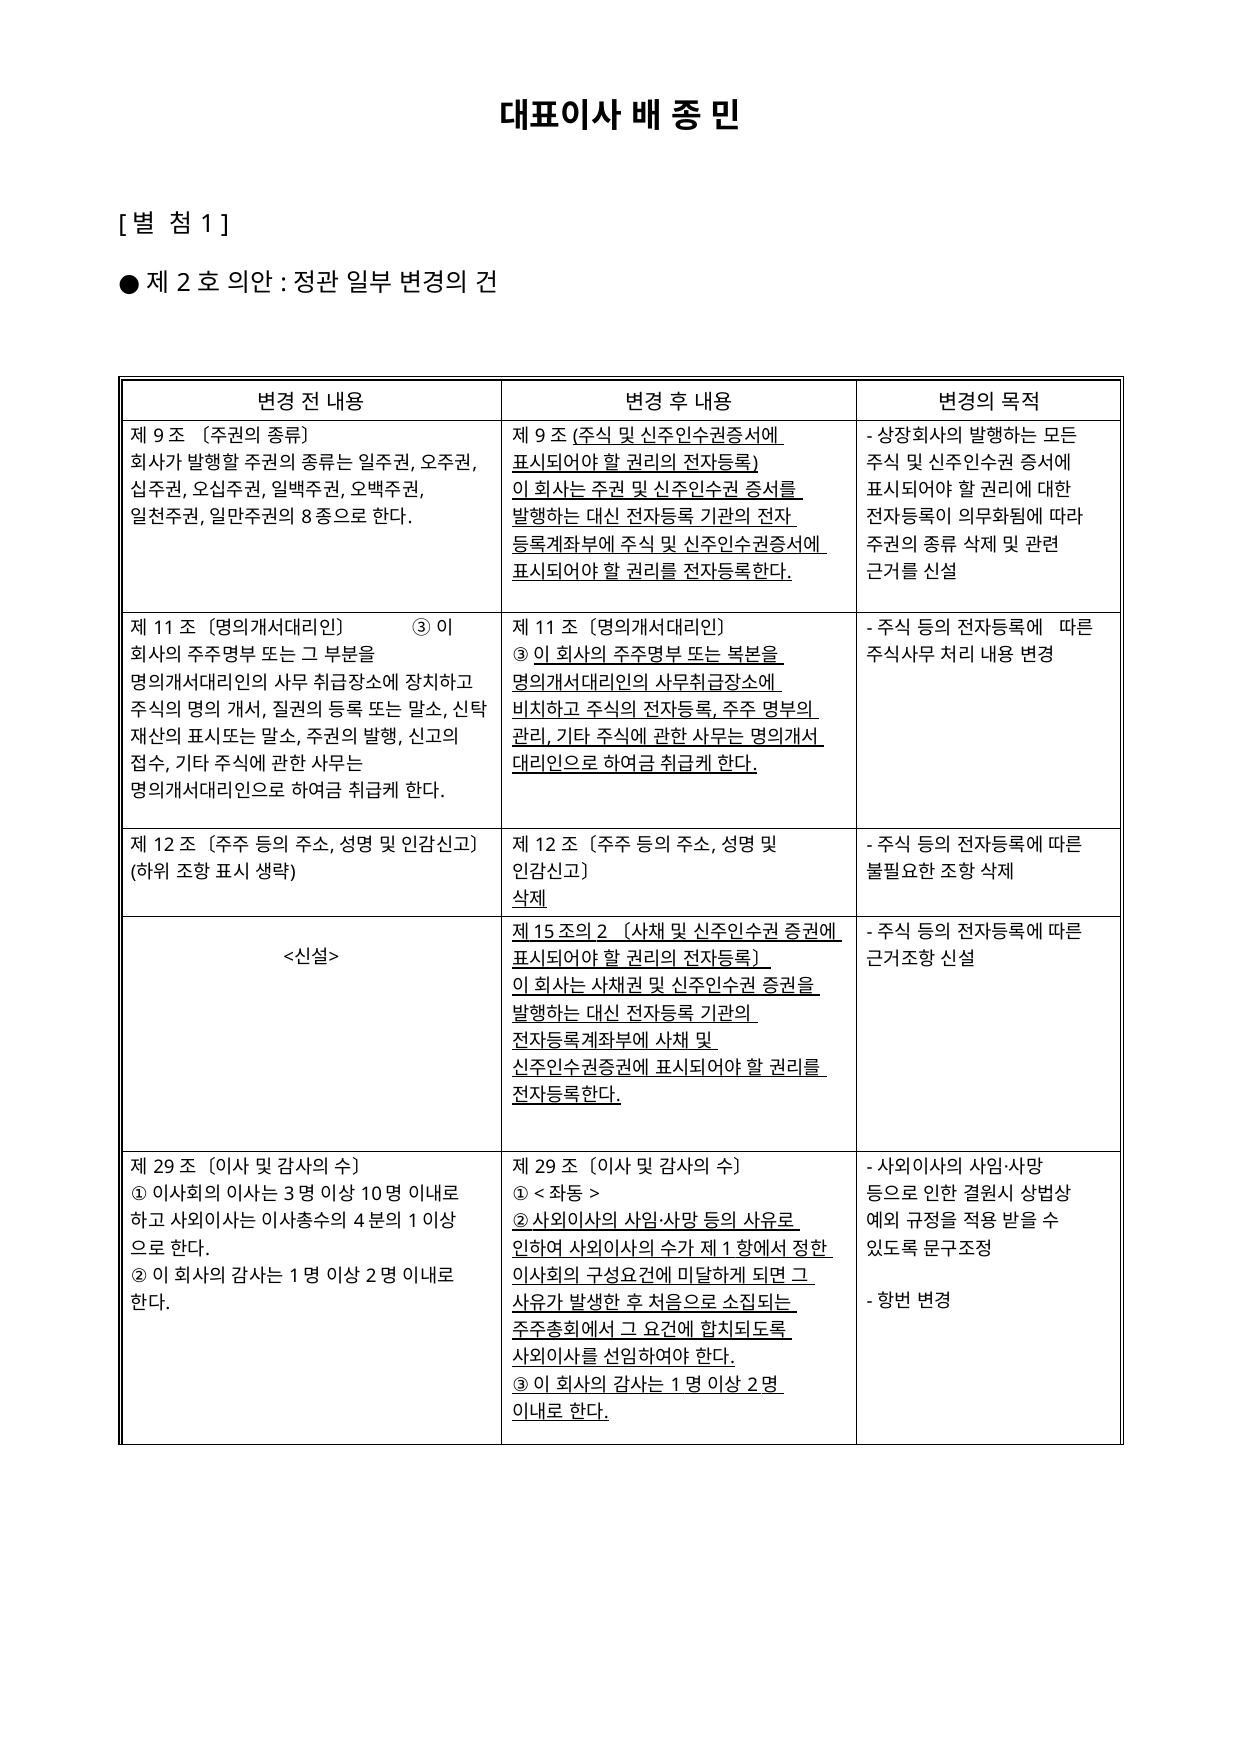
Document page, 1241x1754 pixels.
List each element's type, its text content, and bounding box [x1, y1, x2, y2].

text ● 제 2 호 의안 : 정관 일부 변경의 건 [118, 262, 1122, 298]
table_cell 제 11 조〔명의개서대리인〕 ③ 이 회사의 주주명부 또는 그 부분을 명의개서대리인의 사무 취급장소에 장치하고 주식의 명의 개서, 질권의 등록 또는 말소, 신탁 재산의 표시또는 말소, 주권의 발행, 신고의 접수, 기타 주식에 관한 사무는 명의개서대리인으로 하여금 취급케 한다. [123, 613, 501, 828]
table_cell - 주식 등의 전자등록에 따른 근거조항 신설 [857, 917, 1120, 1151]
table_cell - 상장회사의 발행하는 모든 주식 및 신주인수권 증서에 표시되어야 할 권리에 대한 전자등록이 의무화됨에 따라 주권의 종류 삭제 및 관련 근거를 신설 [857, 421, 1120, 612]
table_header 변경의 목적 [857, 381, 1120, 419]
table_cell <신설> [123, 917, 501, 1151]
table_cell 제15조의2 〔사채 및 신주인수권 증권에 표시되어야 할 권리의 전자등록〕 이 회사는 사채권 및 신주인수권 증권을 발행하는 대신 전자등록 기관의 전자등록계좌부에 사채 및 신주인수권증권에 표시되어야 할 권리를 전자등록한다. [502, 917, 856, 1151]
table_header 변경 전 내용 [123, 381, 501, 419]
table_cell 제 12 조〔주주 등의 주소, 성명 및 인감신고〕 (하위 조항 표시 생략) [123, 829, 501, 916]
table_cell - 주식 등의 전자등록에 따른 주식사무 처리 내용 변경 [857, 613, 1120, 828]
table_cell 제 11 조〔명의개서대리인〕 ③ 이 회사의 주주명부 또는 복본을 명의개서대리인의 사무취급장소에 비치하고 주식의 전자등록, 주주 명부의 관리, 기타 주식에 관한 사무는 명의개서 대리인으로 하여금 취급케 한다. [502, 613, 856, 828]
table_cell 제 9 조 〔주권의 종류〕 회사가 발행할 주권의 종류는 일주권, 오주권, 십주권, 오십주권, 일백주권, 오백주권, 일천주권, 일만주권의 8종으로 한다. [123, 421, 501, 612]
table_cell - 주식 등의 전자등록에 따른 불필요한 조항 삭제 [857, 829, 1120, 916]
table_cell 제 9 조 (주식 및 신주인수권증서에 표시되어야 할 권리의 전자등록) 이 회사는 주권 및 신주인수권 증서를 발행하는 대신 전자등록 기관의 전자 등록계좌부에 주식 및 신주인수권증서에 표시되어야 할 권리를 전자등록한다. [502, 421, 856, 612]
text 대표이사 배 종 민 [118, 88, 1122, 137]
table_cell - 사외이사의 사임·사망 등으로 인한 결원시 상법상 예외 규정을 적용 받을 수 있도록 문구조정 - 항번 변경 [857, 1152, 1120, 1444]
table_cell 제 29 조〔이사 및 감사의 수〕 ① < 좌동 > ②사외이사의 사임·사망 등의 사유로 인하여 사외이사의 수가 제1항에서 정한 이사회의 구성요건에 미달하게 되면 그 사유가 발생한 후 처음으로 소집되는 주주총회에서 그 요건에 합치되도록 사외이사를 선임하여야 한다. ③ 이 회사의 감사는 1명 이상 2명 이내로 한다. [502, 1152, 856, 1444]
table_cell 제 12 조〔주주 등의 주소, 성명 및 인감신고〕 삭제 [502, 829, 856, 916]
table_cell 제 29 조〔이사 및 감사의 수〕 ① 이사회의 이사는 3명 이상 10명 이내로 하고 사외이사는 이사총수의 4분의 1이상 으로 한다. ② 이 회사의 감사는 1명 이상 2명 이내로 한다. [123, 1152, 501, 1444]
table_header 변경 후 내용 [502, 381, 856, 419]
text [ 별 첨 1 ] [118, 203, 1122, 240]
